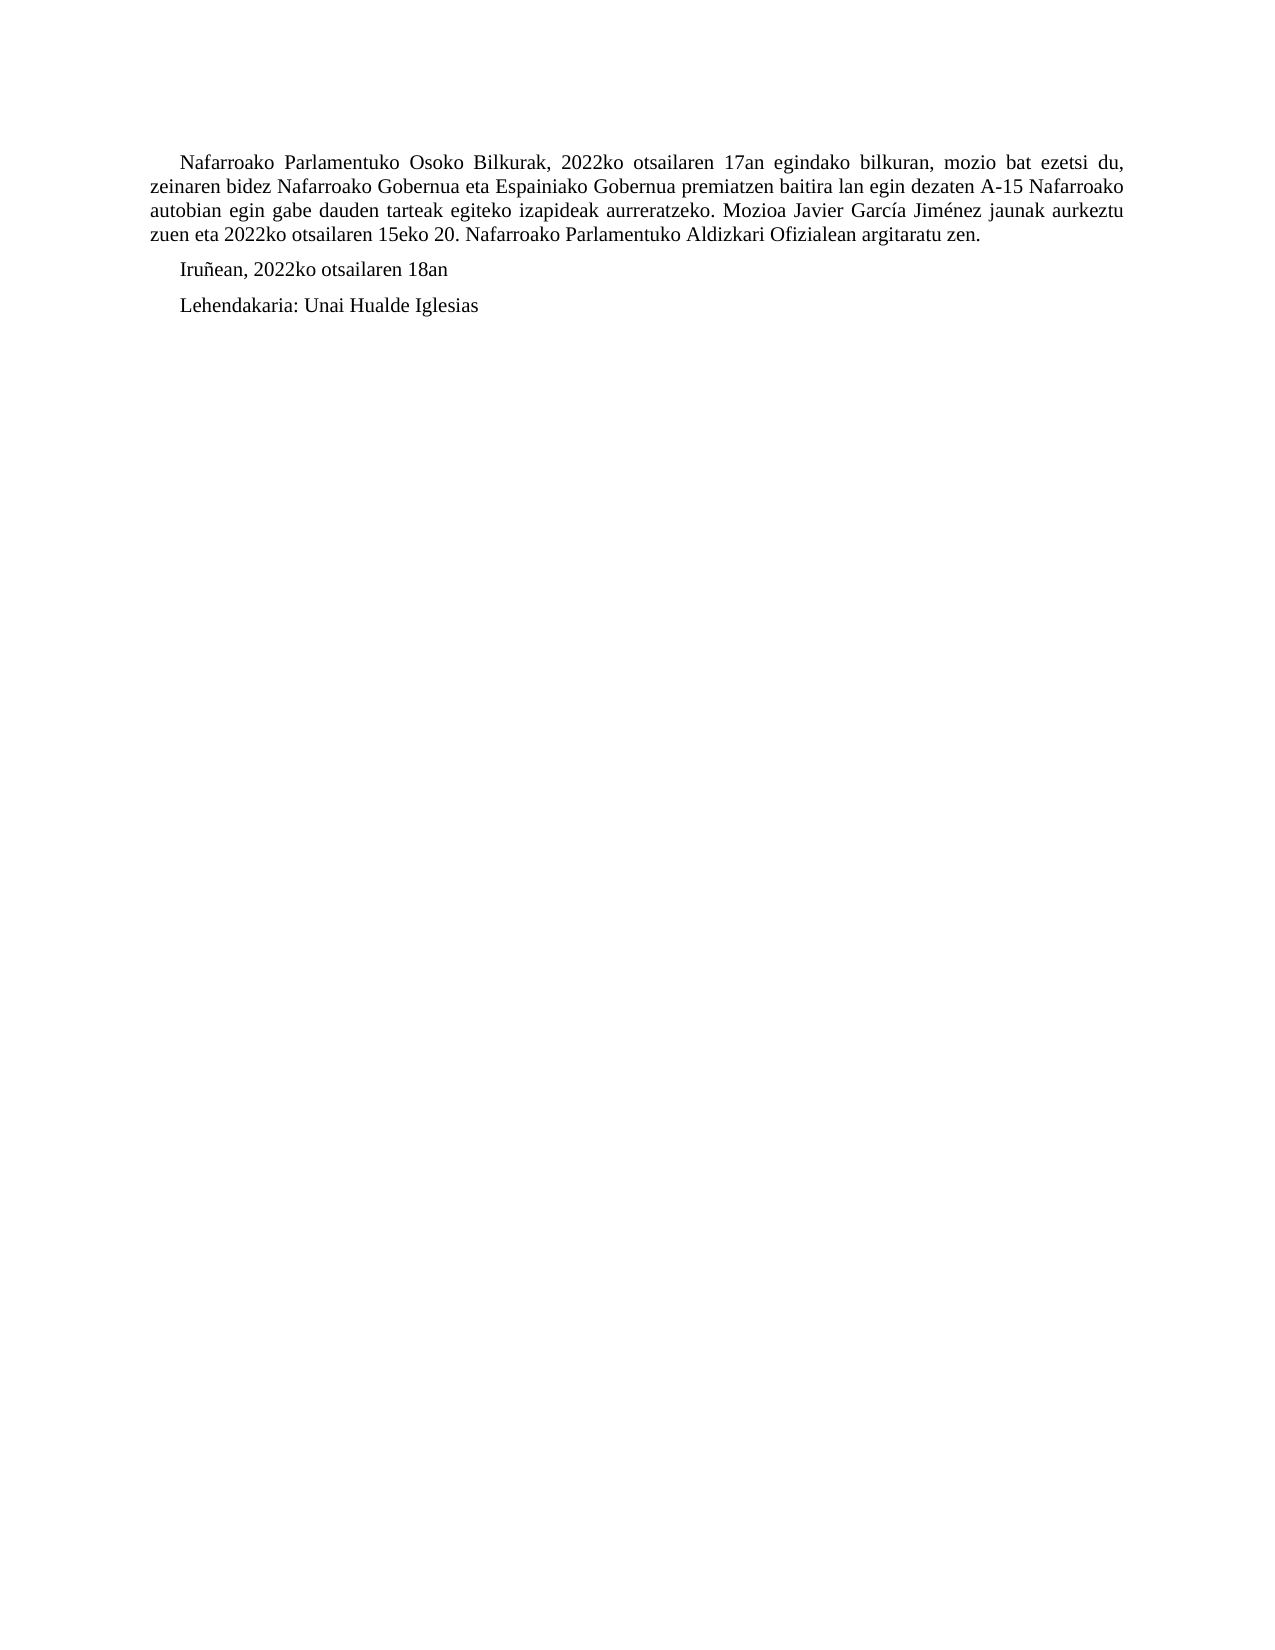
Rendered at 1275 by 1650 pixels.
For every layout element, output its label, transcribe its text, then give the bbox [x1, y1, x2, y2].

text Nafarroako Parlamentuko Osoko Bilkurak, 2022ko otsailaren 17an egindako bilkuran, mozio bat ezetsi du, zeinaren bidez Nafarroako Gobernua eta Espainiako Gobernua premiatzen baitira lan egin dezaten A-15 Nafarroako autobian egin gabe dauden tarteak egiteko izapideak aurreratzeko. Mozioa Javier García Jiménez jaunak aurkeztu zuen eta 2022ko otsailaren 15eko 20. Nafarroako Parlamentuko Aldizkari Ofizialean argitaratu zen. [150, 150, 1125, 246]
text Iruñean, 2022ko otsailaren 18an [150, 258, 1125, 282]
text Lehendakaria: Unai Hualde Iglesias [150, 293, 1125, 317]
